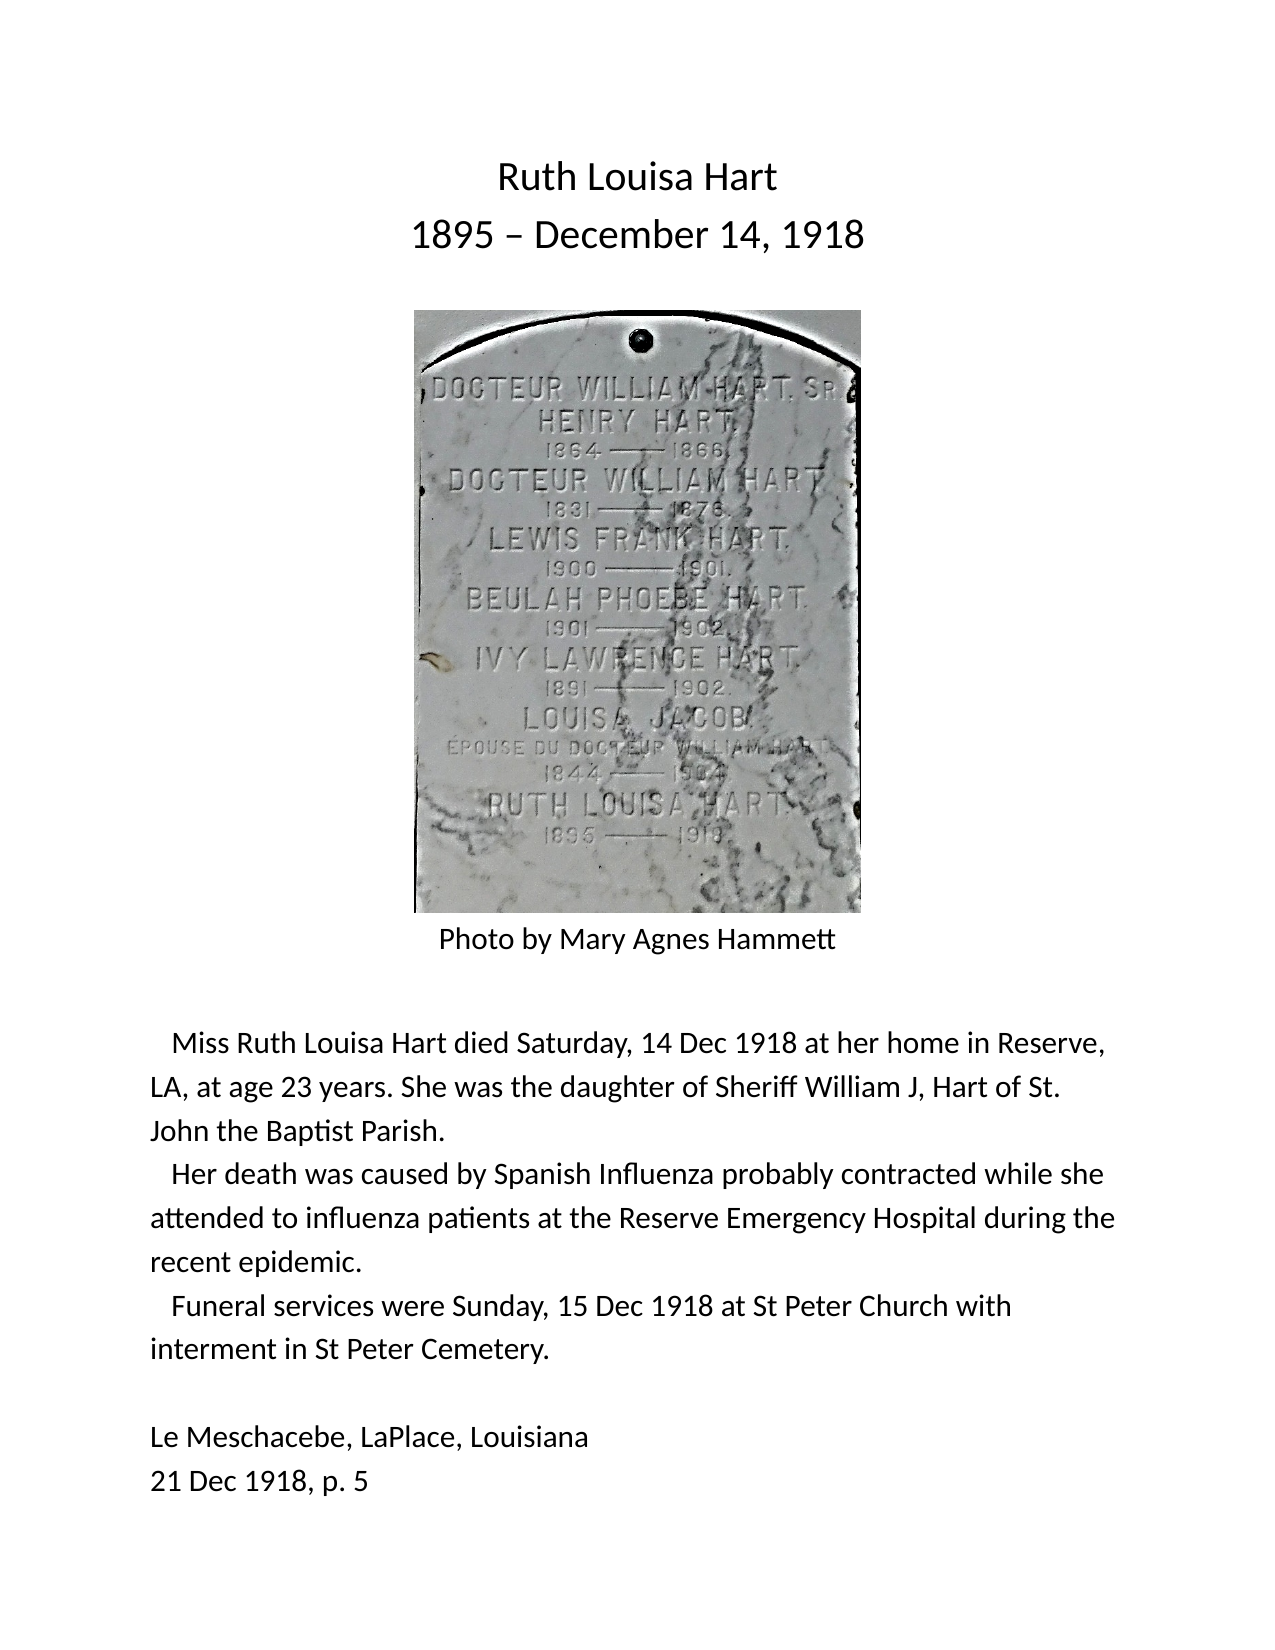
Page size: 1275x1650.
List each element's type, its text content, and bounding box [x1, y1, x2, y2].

picture [414, 310, 861, 913]
text Ruth Louisa Hart [150, 150, 1125, 201]
text 1895 – December 14, 1918 [150, 208, 1125, 259]
text Miss Ruth Louisa Hart died Saturday, 14 Dec 1918 at her home in Reserve, LA, at age 23 years. She was the daughter of Sheriff William J, Hart of St. John the Baptist Parish. [150, 1023, 1125, 1149]
text Her death was caused by Spanish Influenza probably contracted while she attended to influenza patients at the Reserve Emergency Hospital during the recent epidemic. [150, 1154, 1125, 1280]
text Photo by Mary Agnes Hammett [150, 919, 1125, 957]
text Funeral services were Sunday, 15 Dec 1918 at St Peter Church with interment in St Peter Cemetery. Le Meschacebe, LaPlace, Louisiana [150, 1286, 1125, 1455]
text 21 Dec 1918, p. 5 [150, 1461, 1125, 1499]
